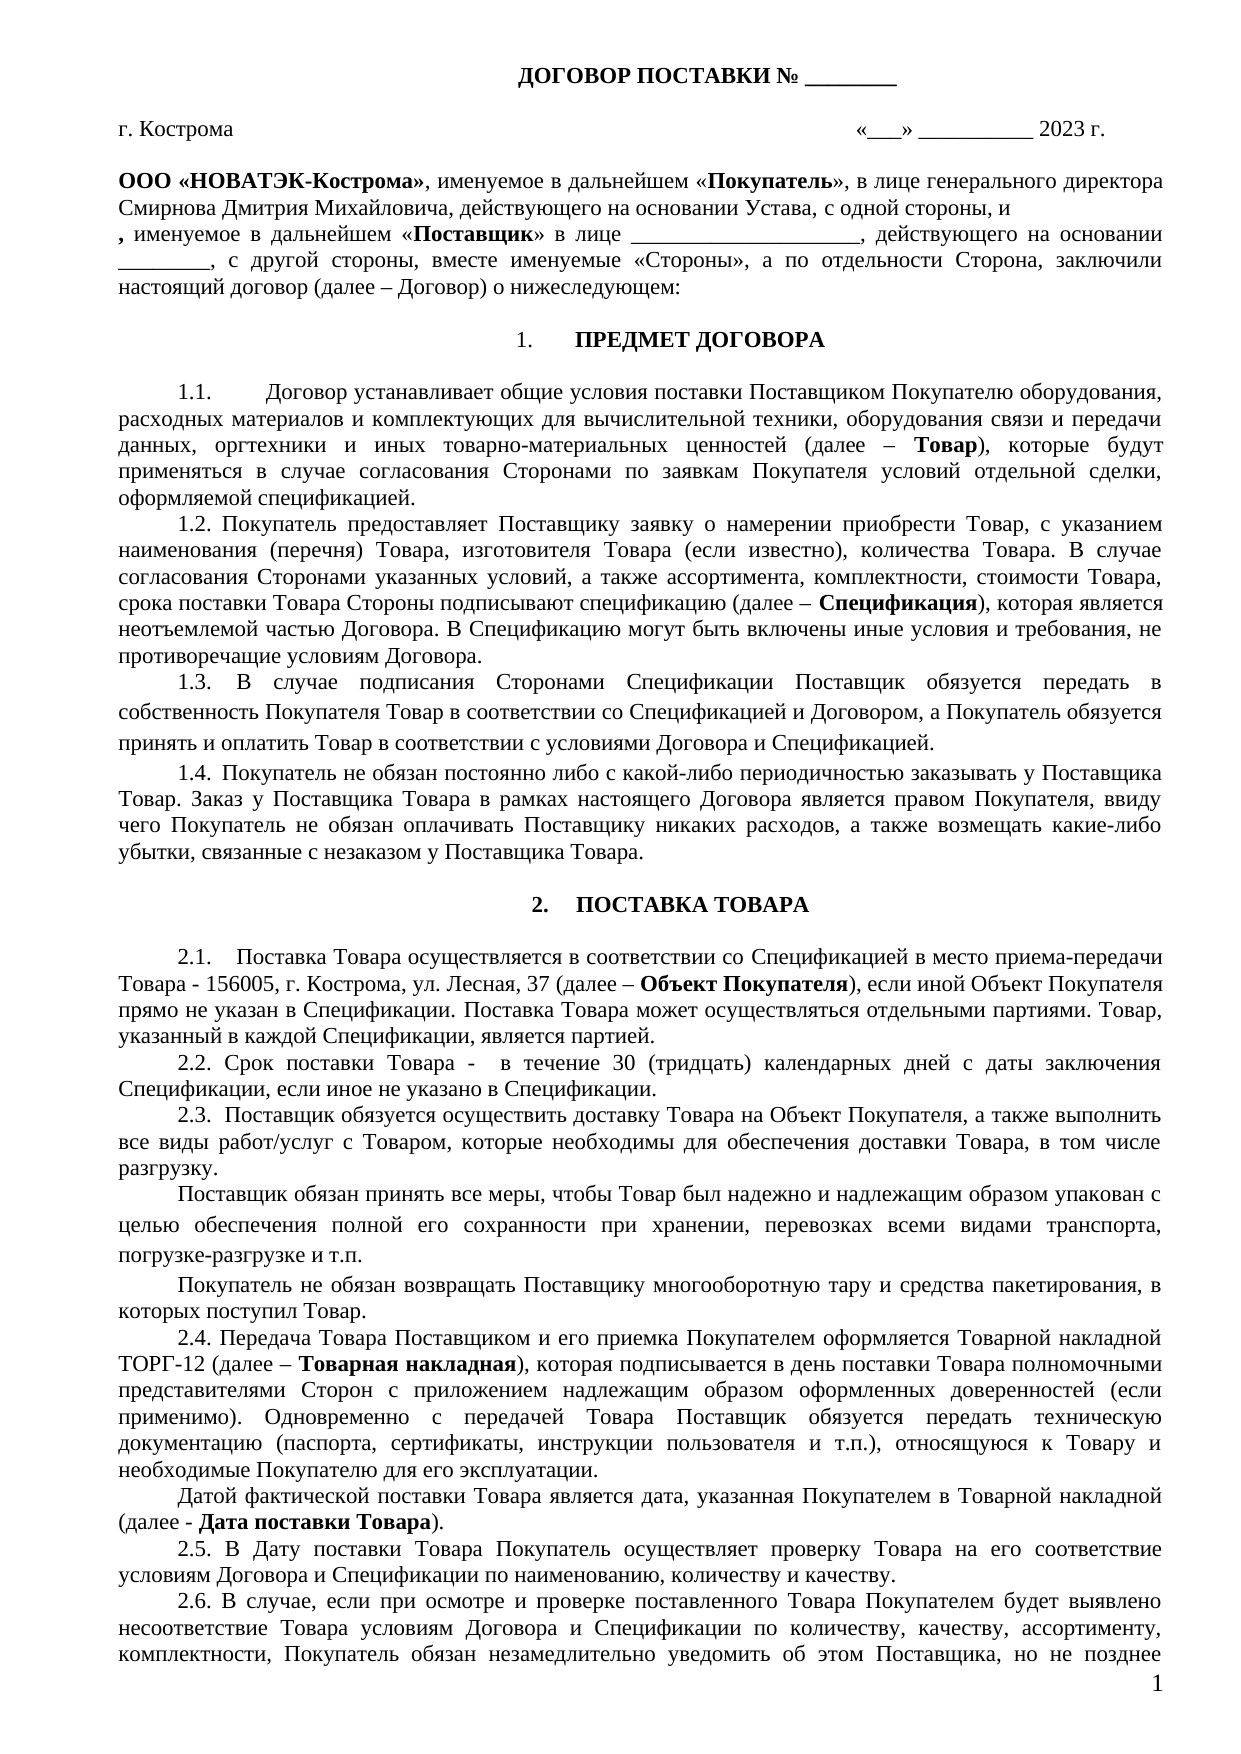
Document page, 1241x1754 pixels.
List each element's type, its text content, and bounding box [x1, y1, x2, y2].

text 2.5. В Дату поставки Товара Покупатель осуществляет проверку Товара на его соответствие условиям Договора и Спецификации по наименованию, количеству и качеству. [118, 1535, 1163, 1587]
list Поставка Товара осуществляется в соответствии со Спецификацией в место приема-передачи Товара - 156005, г. Кострома, ул. Лесная, 37 (далее – Объект Покупателя), если иной Объект Покупателя прямо не указан в Спецификации. Поставка Товара может осуществляться отдельными партиями. Товар, указанный в каждой Спецификации, является партией. [118, 943, 1163, 1049]
text ДОГОВОР ПОСТАВКИ № ________ [118, 62, 1237, 88]
list ПРЕДМЕТ ДОГОВОРА [118, 326, 1163, 352]
list Договор устанавливает общие условия поставки Поставщиком Покупателю оборудования, расходных материалов и комплектующих для вычислительной техники, оборудования связи и передачи данных, оргтехники и иных товарно-материальных ценностей (далее – Товар), которые будут применяться в случае согласования Сторонами по заявкам Покупателя условий отдельной сделки, оформляемой спецификацией. [118, 378, 1163, 510]
text г. Кострома «___» __________ 2023 г. [118, 115, 1163, 141]
list Покупатель предоставляет Поставщику заявку о намерении приобрести Товар, с указанием наименования (перечня) Товара, изготовителя Товара (если известно), количества Товара. В случае согласования Сторонами указанных условий, а также ассортимента, комплектности, стоимости Товара, срока поставки Товара Стороны подписывают спецификацию (далее – Спецификация), которая является неотъемлемой частью Договора. В Спецификацию могут быть включены иные условия и требования, не противоречащие условиям Договора. [118, 510, 1163, 668]
text Поставщик обязан принять все меры, чтобы Товар был надежно и надлежащим образом упакован с целью обеспечения полной его сохранности при хранении, перевозках всеми видами транспорта, погрузке-разгрузке и т.п. [118, 1181, 1163, 1267]
list Покупатель не обязан постоянно либо с какой-либо периодичностью заказывать у Поставщика Товар. Заказ у Поставщика Товара в рамках настоящего Договора является правом Покупателя, ввиду чего Покупатель не обязан оплачивать Поставщику никаких расходов, а также возмещать какие-либо убытки, связанные с незаказом у Поставщика Товара. [118, 759, 1163, 864]
text , именуемое в дальнейшем «Поставщик» в лице ____________________, действующего на основании ________, с другой стороны, вместе именуемые «Стороны», а по отдельности Сторона, заключили настоящий договор (далее – Договор) о нижеследующем: [118, 220, 1163, 299]
text 2.2. Срок поставки Товара - в течение 30 (тридцать) календарных дней с даты заключения Спецификации, если иное не указано в Спецификации. [118, 1049, 1163, 1101]
text Датой фактической поставки Товара является дата, указанная Покупателем в Товарной накладной (далее - Дата поставки Товара). [118, 1482, 1163, 1535]
text 2.4. Передача Товара Поставщиком и его приемка Покупателем оформляется Товарной накладной ТОРГ-12 (далее – Товарная накладная), которая подписывается в день поставки Товара полномочными представителями Сторон с приложением надлежащим образом оформленных доверенностей (если применимо). Одновременно с передачей Товара Поставщик обязуется передать техническую документацию (паспорта, сертификаты, инструкции пользователя и т.п.), относящуюся к Товару и необходимые Покупателю для его эксплуатации. [118, 1324, 1163, 1482]
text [118, 1587, 1163, 1666]
list В случае подписания Сторонами Спецификации Поставщик обязуется передать в собственность Покупателя Товар в соответствии со Спецификацией и Договором, а Покупатель обязуется принять и оплатить Товар в соответствии с условиями Договора и Спецификацией. [118, 668, 1163, 755]
text 2.3. Поставщик обязуется осуществить доставку Товара на Объект Покупателя, а также выполнить все виды работ/услуг с Товаром, которые необходимы для обеспечения доставки Товара, в том числе разгрузку. [118, 1101, 1163, 1181]
list ПОСТАВКА ТОВАРА [118, 891, 1163, 917]
text ООО «НОВАТЭК-Кострома», именуемое в дальнейшем «Покупатель», в лице генерального директора Смирнова Дмитрия Михайловича, действующего на основании Устава, с одной стороны, и [118, 167, 1163, 220]
text Покупатель не обязан возвращать Поставщику многооборотную тару и средства пакетирования, в которых поступил Товар. [118, 1271, 1163, 1324]
